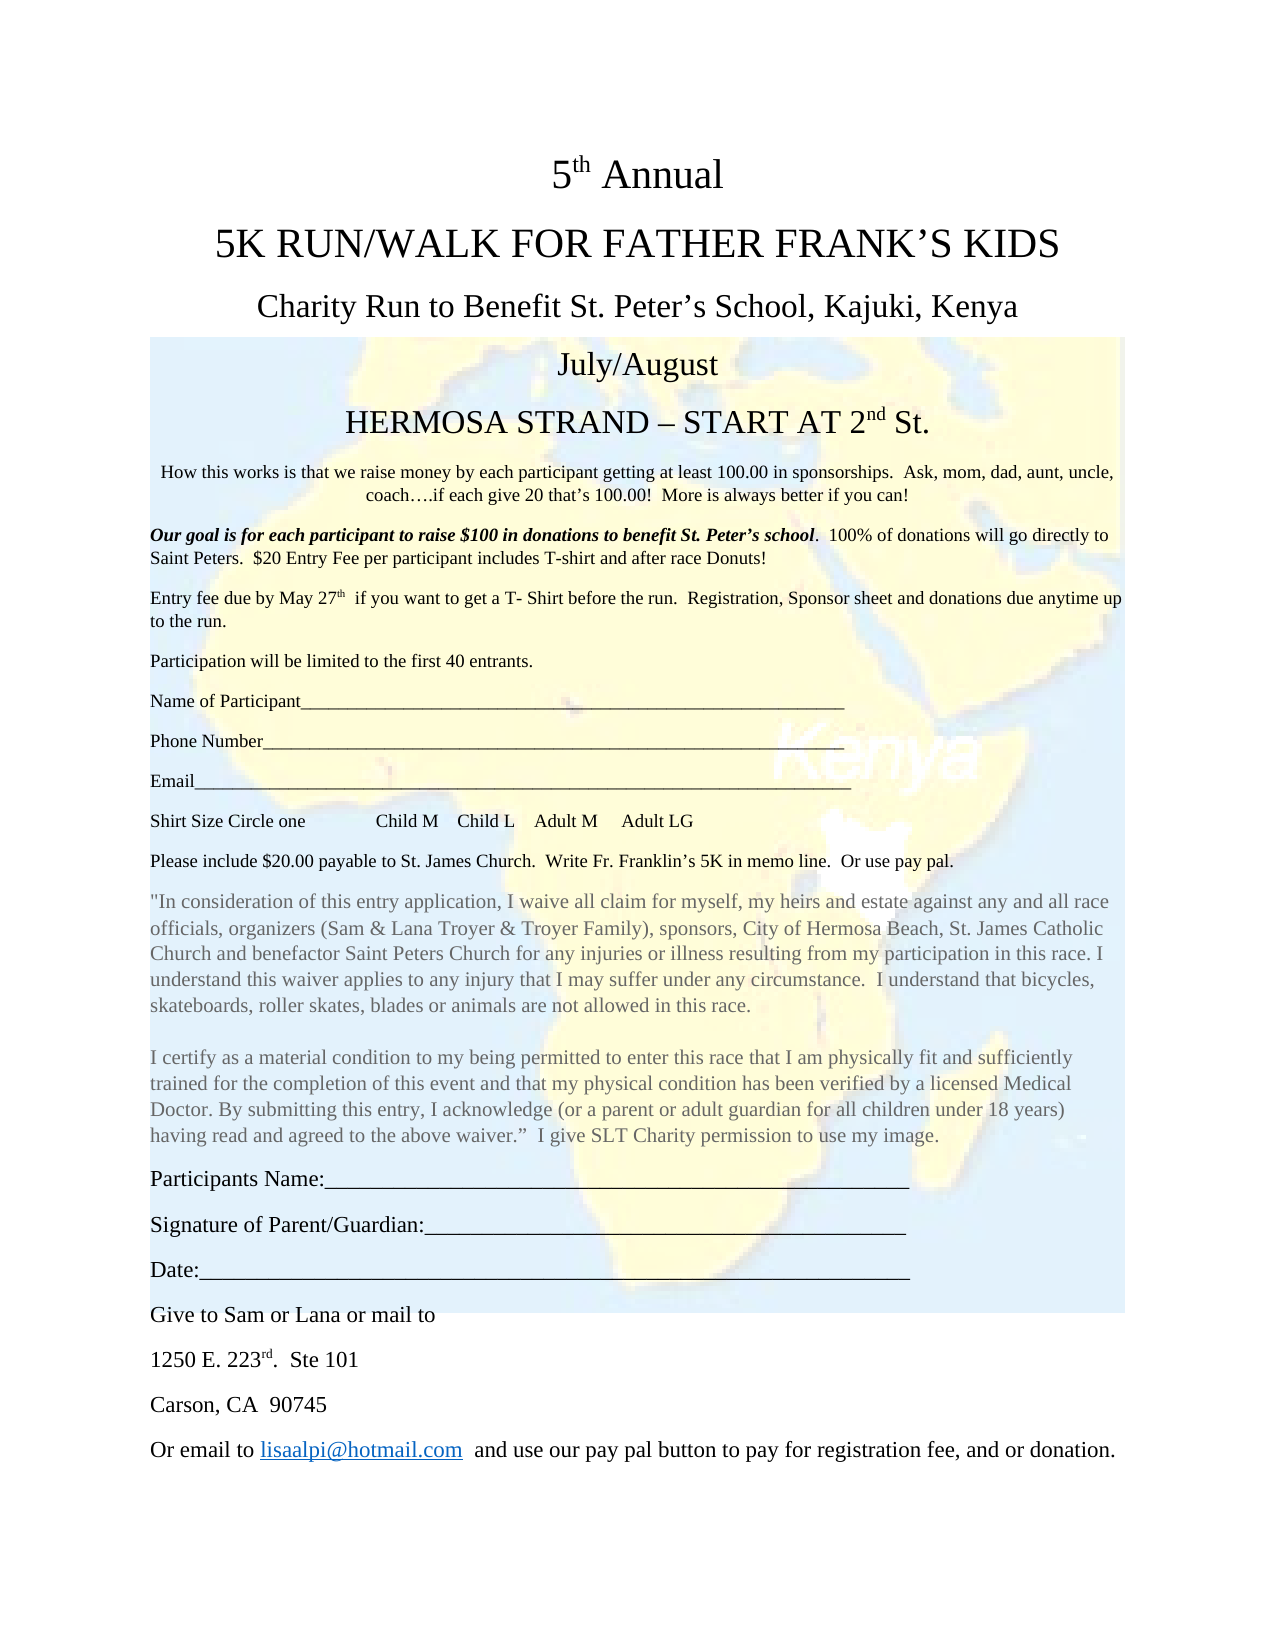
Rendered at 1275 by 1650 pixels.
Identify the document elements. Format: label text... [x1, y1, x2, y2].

text Please include $20.00 payable to St. James Church. Write Fr. Franklin’s 5K in memo line. Or use pay pal. [150, 849, 1125, 871]
text July/August [150, 345, 1125, 383]
text Entry fee due by May 27th if you want to get a T- Shirt before the run. Registration, Sponsor sheet and donations due anytime up to the run. [150, 587, 1125, 632]
text Shirt Size Circle one Child M Child L Adult M Adult LG [150, 810, 1125, 831]
text 5th Annual [150, 150, 1125, 198]
text Give to Sam or Lana or mail to [150, 1301, 1125, 1327]
text Participation will be limited to the first 40 entrants. [150, 650, 1125, 672]
text How this works is that we raise money by each participant getting at least 100.00 in sponsorships. Ask, mom, dad, aunt, uncle, coach….if each give 20 that’s 100.00! More is always better if you can! [150, 461, 1125, 506]
text Name of Participant__________________________________________________________ [150, 690, 1125, 712]
text 1250 E. 223rd. Ste 101 [150, 1346, 1125, 1372]
text Participants Name:___________________________________________________ [150, 1166, 1125, 1192]
text 5K RUN/WALK FOR FATHER FRANK’S KIDS [150, 218, 1125, 266]
text Our goal is for each participant to raise $100 in donations to benefit St. Peter’s school. 100% of donations will go directly to Saint Peters. $20 Entry Fee per participant includes T-shirt and after race Donuts! [150, 524, 1125, 569]
text Date:______________________________________________________________ [150, 1256, 1125, 1282]
text HERMOSA STRAND – START AT 2nd St. [150, 403, 1125, 441]
text Signature of Parent/Guardian:__________________________________________ [150, 1211, 1125, 1237]
text Or email to lisaalpi@hotmail.com and use our pay pal button to pay for registration fee, and or donation. [150, 1436, 1125, 1462]
text Carson, CA 90745 [150, 1391, 1125, 1417]
text Charity Run to Benefit St. Peter’s School, Kajuki, Kenya [150, 287, 1125, 325]
text Phone Number______________________________________________________________ [150, 730, 1125, 751]
text "In consideration of this entry application, I waive all claim for myself, my heirs and estate against any and all race officials, organizers (Sam & Lana Troyer & Troyer Family), sponsors, City of Hermosa Beach, St. James Catholic Church and benefactor Saint Peters Church for any injuries or illness resulting from my participation in this race. I understand this waiver applies to any injury that I may suffer under any circumstance. I understand that bicycles, skateboards, roller skates, blades or animals are not allowed in this race. I certify as a material condition to my being permitted to enter this race that I am physically fit and sufficiently trained for the completion of this event and that my physical condition has been verified by a licensed Medical Doctor. By submitting this entry, I acknowledge (or a parent or adult guardian for all children under 18 years) having read and agreed to the above waiver.” I give SLT Charity permission to use my image. [150, 889, 1125, 1147]
text Email______________________________________________________________________ [150, 770, 1125, 791]
